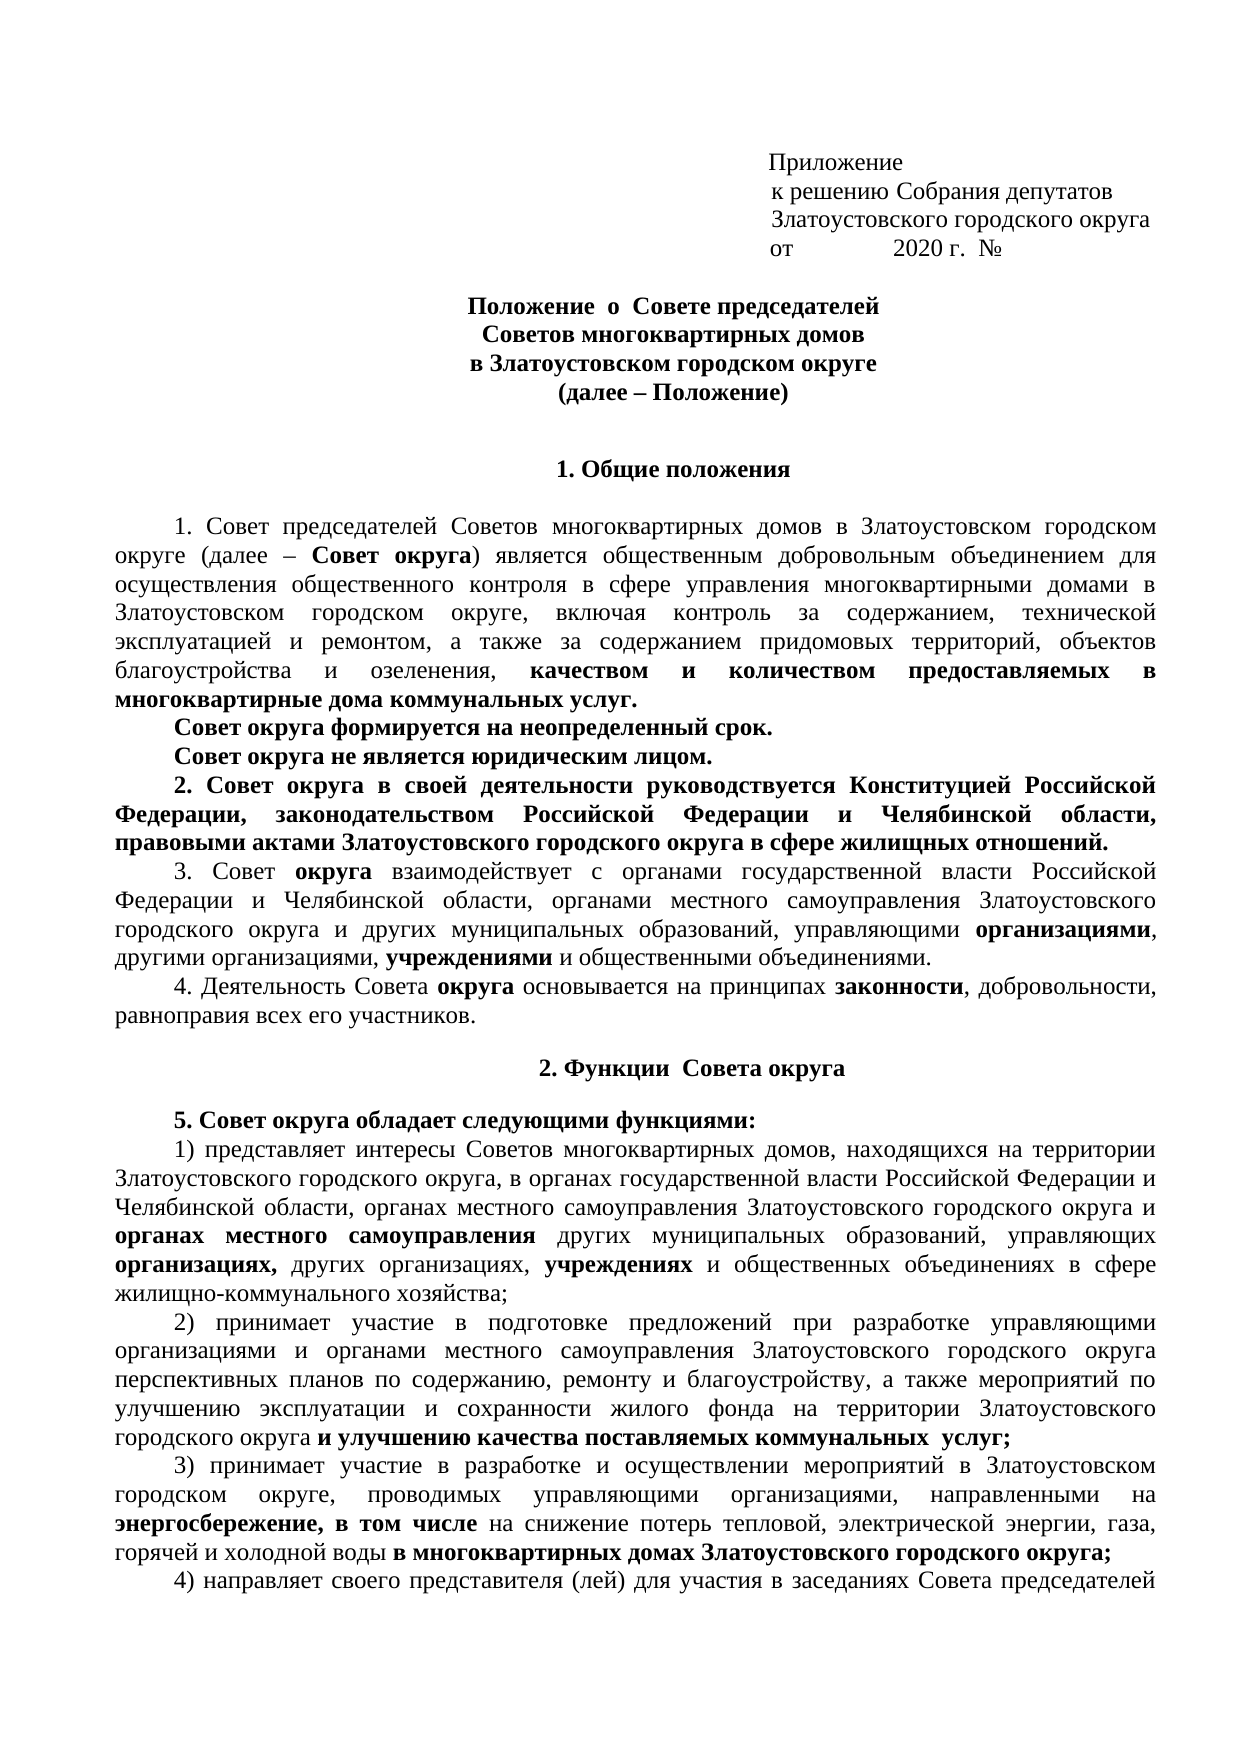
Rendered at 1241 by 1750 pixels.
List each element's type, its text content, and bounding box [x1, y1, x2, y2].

text 3. Совет округа взаимодействует с органами государственной власти Российской Федерации и Челябинской области, органами местного самоуправления Златоустовского городского округа и других муниципальных образований, управляющими организациями, другими организациями, учреждениями и общественными объединениями. [114, 856, 1157, 971]
text Положение о Совете председателей [114, 291, 1157, 319]
text 5. Совет округа обладает следующими функциями: [114, 1105, 1157, 1134]
text к решению Собрания депутатов [114, 176, 1157, 204]
text Совет округа формируется на неопределенный срок. [114, 712, 1157, 741]
text Советов многоквартирных домов [114, 319, 1157, 348]
text 1) представляет интересы Советов многоквартирных домов, находящихся на территории Златоустовского городского округа, в органах государственной власти Российской Федерации и Челябинской области, органах местного самоуправления Златоустовского городского округа и органах местного самоуправления других муниципальных образований, управляющих организациях, других организациях, учреждениях и общественных объединениях в сфере жилищно-коммунального хозяйства; [114, 1134, 1157, 1307]
text 2. Функции Совета округа [152, 1053, 1157, 1081]
text Златоустовского городского округа [114, 204, 1157, 233]
text 2. Совет округа в своей деятельности руководствуется Конституцией Российской Федерации, законодательством Российской Федерации и Челябинской области, правовыми актами Златоустовского городского округа в сфере жилищных отношений. [114, 770, 1157, 856]
text 1. Общие положения [114, 454, 1157, 482]
text Совет округа не является юридическим лицом. [114, 741, 1157, 770]
text 1. Совет председателей Советов многоквартирных домов в Златоустовском городском округе (далее – Совет округа) является общественным добровольным объединением для осуществления общественного контроля в сфере управления многоквартирными домами в Златоустовском городском округе, включая контроль за содержанием, технической эксплуатацией и ремонтом, а также за содержанием придомовых территорий, объектов благоустройства и озеленения, качеством и количеством предоставляемых в многоквартирные дома коммунальных услуг. [114, 511, 1157, 712]
text от 2020 г. № [114, 233, 1157, 262]
text 3) принимает участие в разработке и осуществлении мероприятий в Златоустовском городском округе, проводимых управляющими организациями, направленными на энергосбережение, в том числе на снижение потерь тепловой, электрической энергии, газа, горячей и холодной воды в многоквартирных домах Златоустовского городского округа; [114, 1450, 1157, 1565]
text (далее – Положение) [114, 377, 1157, 406]
text 2) принимает участие в подготовке предложений при разработке управляющими организациями и органами местного самоуправления Златоустовского городского округа перспективных планов по содержанию, ремонту и благоустройству, а также мероприятий по улучшению эксплуатации и сохранности жилого фонда на территории Златоустовского городского округа и улучшению качества поставляемых коммунальных услуг; [114, 1307, 1157, 1450]
text 4. Деятельность Совета округа основывается на принципах законности, добровольности, равноправия всех его участников. [114, 971, 1157, 1029]
text в Златоустовском городском округе [114, 348, 1157, 377]
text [114, 1565, 1157, 1594]
text Приложение [114, 147, 1157, 176]
